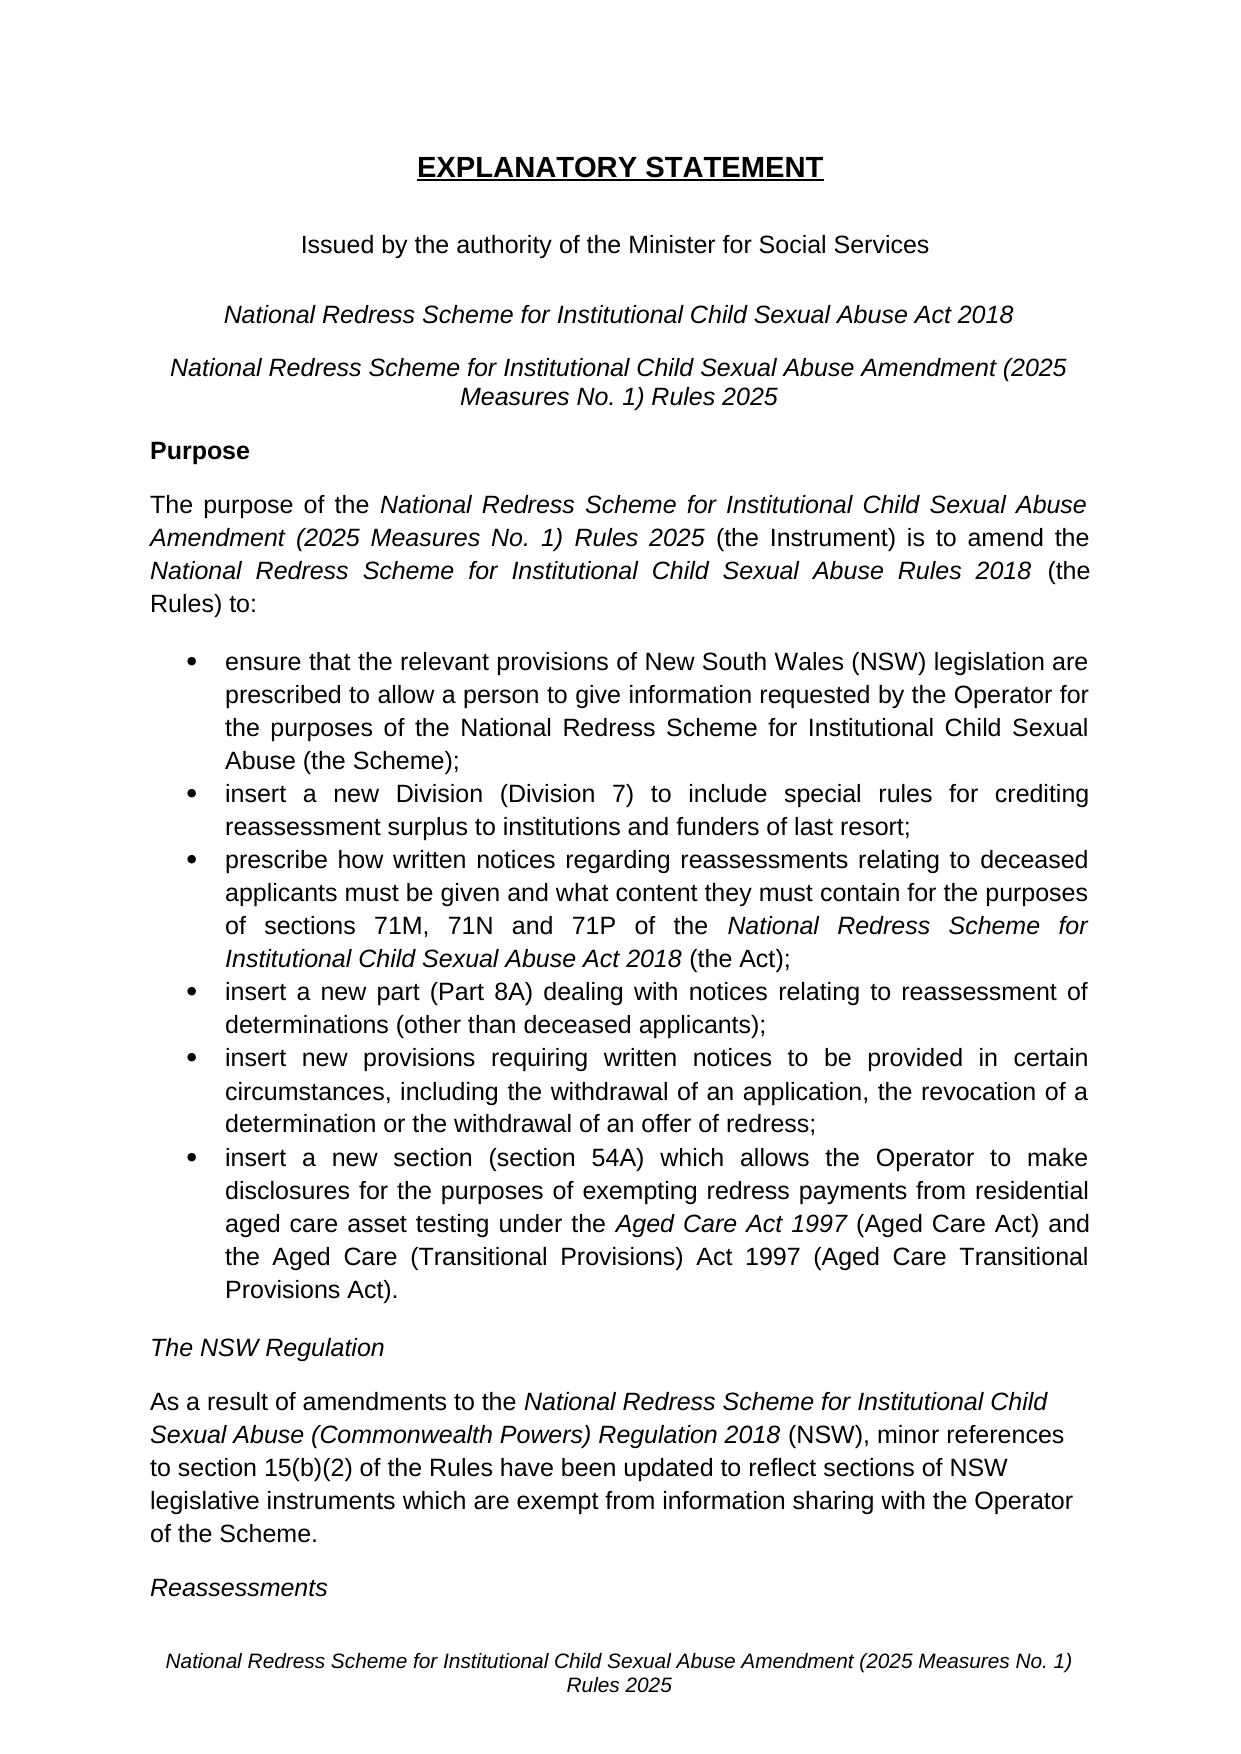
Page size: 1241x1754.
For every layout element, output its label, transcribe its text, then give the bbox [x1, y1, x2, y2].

text The purpose of the National Redress Scheme for Institutional Child Sexual Abuse Amendment (2025 Measures No. 1) Rules 2025 (the Instrument) is to amend the National Redress Scheme for Institutional Child Sexual Abuse Rules 2018 (the Rules) to: [150, 489, 1090, 617]
text Reassessments [150, 1572, 1090, 1601]
text National Redress Scheme for Institutional Child Sexual Abuse Amendment (2025 Measures No. 1) Rules 2025 [150, 353, 1090, 411]
text Issued by the authority of the Minister for Social Services [150, 229, 1081, 258]
list prescribe how written notices regarding reassessments relating to deceased applicants must be given and what content they must contain for the purposes of sections 71M, 71N and 71P of the National Redress Scheme for Institutional Child Sexual Abuse Act 2018 (the Act); [187, 845, 1090, 973]
list ensure that the relevant provisions of New South Wales (NSW) legislation are prescribed to allow a person to give information requested by the Operator for the purposes of the National Redress Scheme for Institutional Child Sexual Abuse (the Scheme); [187, 647, 1090, 774]
text National Redress Scheme for Institutional Child Sexual Abuse Act 2018 [150, 299, 1090, 328]
list insert a new Division (Division 7) to include special rules for crediting reassessment surplus to institutions and funders of last resort; [187, 779, 1090, 841]
title EXPLANATORY STATEMENT [150, 150, 1090, 183]
text As a result of amendments to the National Redress Scheme for Institutional Child Sexual Abuse (Commonwealth Powers) Regulation 2018 (NSW), minor references to section 15(b)(2) of the Rules have been updated to reflect sections of NSW legislative instruments which are exempt from information sharing with the Operator of the Scheme. [150, 1387, 1090, 1547]
list insert a new section (section 54A) which allows the Operator to make disclosures for the purposes of exempting redress payments from residential aged care asset testing under the Aged Care Act 1997 (Aged Care Act) and the Aged Care (Transitional Provisions) Act 1997 (Aged Care Transitional Provisions Act). [187, 1142, 1090, 1303]
list insert a new part (Part 8A) dealing with notices relating to reassessment of determinations (other than deceased applicants); [187, 977, 1090, 1039]
text Purpose [150, 436, 1090, 464]
list insert new provisions requiring written notices to be provided in certain circumstances, including the withdrawal of an application, the revocation of a determination or the withdrawal of an offer of redress; [187, 1043, 1090, 1138]
text The NSW Regulation [150, 1333, 1090, 1361]
